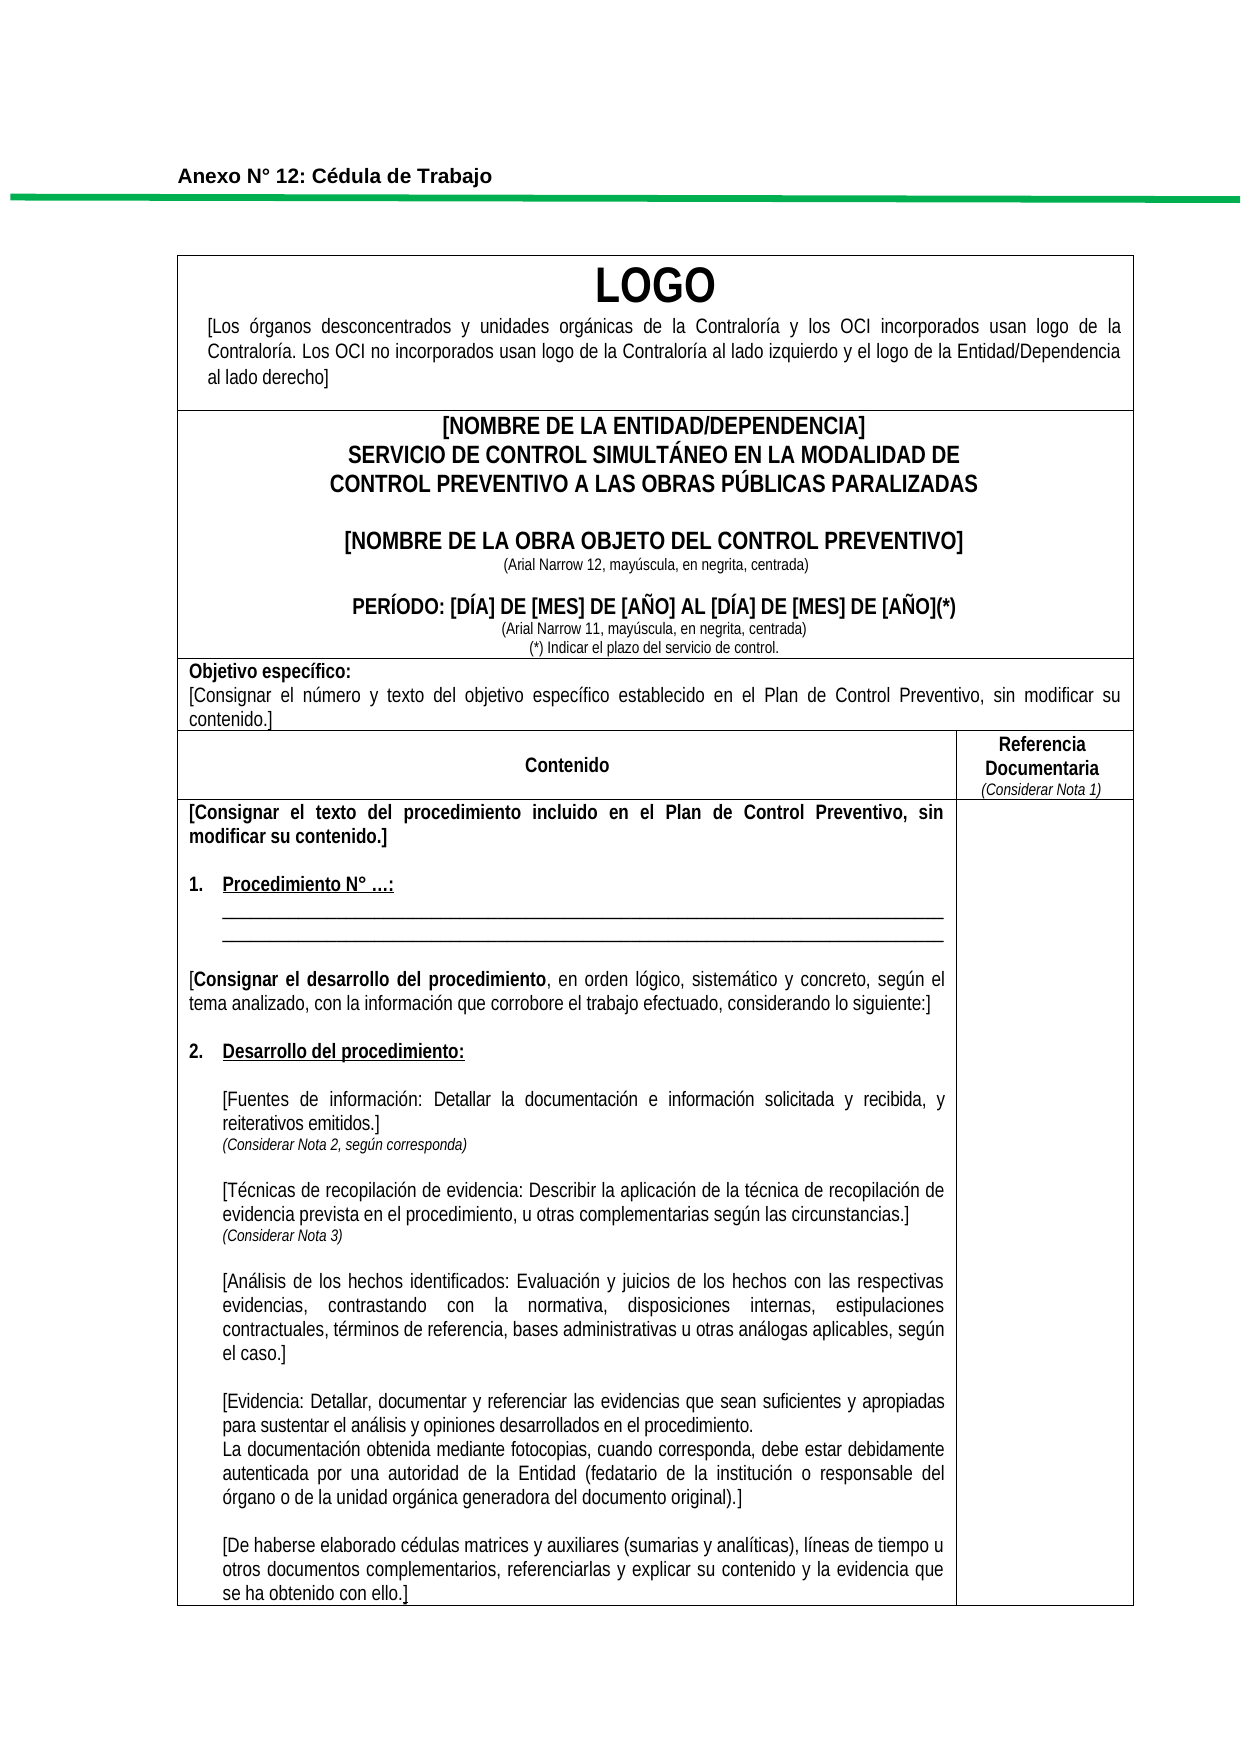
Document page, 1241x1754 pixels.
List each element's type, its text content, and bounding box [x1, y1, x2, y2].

table_header LOGO [Los órganos desconcentrados y unidades orgánicas de la Contraloría y los OCI incorporados usan logo de la Contraloría. Los OCI no incorporados usan logo de la Contraloría al lado izquierdo y el logo de la Entidad/Dependencia al lado derecho] [178, 256, 1133, 410]
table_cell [178, 800, 956, 1604]
table_cell [NOMBRE DE LA ENTIDAD/DEPENDENCIA] SERVICIO DE CONTROL SIMULTÁNEO EN LA MODALIDAD DE CONTROL PREVENTIVO A LAS OBRAS PÚBLICAS PARALIZADAS [NOMBRE DE LA OBRA OBJETO DEL CONTROL PREVENTIVO] (Arial Narrow 12, mayúscula, en negrita, centrada) PerÍodo: [DÍA] DE [MES] DE [AÑO] aL [DÍA] DE [MES] DE [AÑO](*) (Arial Narrow 11, mayúscula, en negrita, centrada) (*) Indicar el plazo del servicio de control. [178, 411, 1133, 657]
table_cell Objetivo específico: [Consignar el número y texto del objetivo específico establecido en el Plan de Control Preventivo, sin modificar su contenido.] [178, 659, 1133, 730]
table_cell Contenido [178, 731, 956, 798]
table_cell [957, 800, 1133, 1604]
subtitle Anexo N° 12: Cédula de Trabajo [177, 164, 1063, 188]
table_cell Referencia Documentaria (Considerar Nota 1) [957, 731, 1133, 798]
